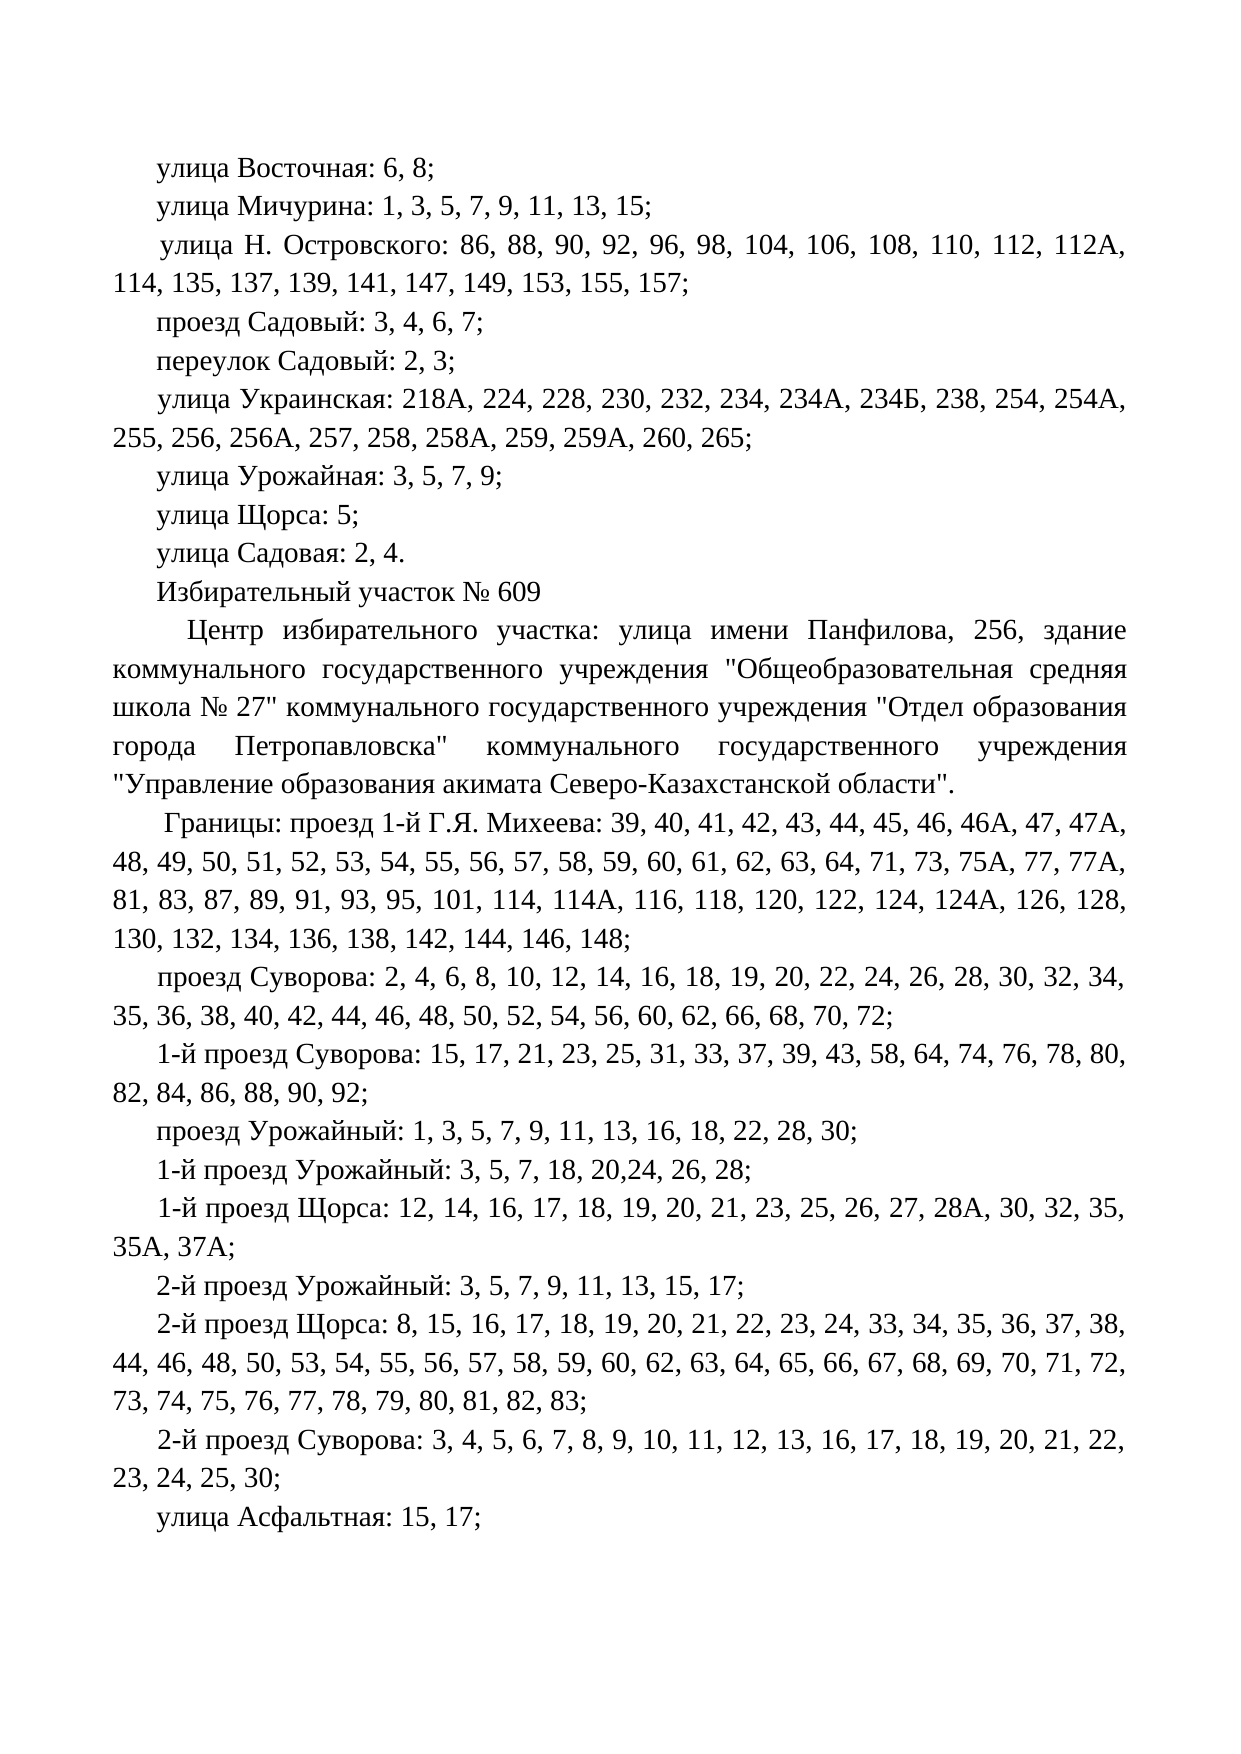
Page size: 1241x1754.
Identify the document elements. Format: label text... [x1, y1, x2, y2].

text проезд Садовый: 3, 4, 6, 7; [112, 304, 1128, 338]
text переулок Садовый: 2, 3; [112, 343, 1128, 376]
text 2-й проезд Щорса: 8, 15, 16, 17, 18, 19, 20, 21, 22, 23, 24, 33, 34, 35, 36, 37, 38, 44, 46, 48, 50, 53, 54, 55, 56, 57, 58, 59, 60, 62, 63, 64, 65, 66, 67, 68, 69, 70, 71, 72, 73, 74, 75, 76, 77, 78, 79, 80, 81, 82, 83; [112, 1306, 1128, 1417]
text улица Н. Островского: 86, 88, 90, 92, 96, 98, 104, 106, 108, 110, 112, 112А, 114, 135, 137, 139, 141, 147, 149, 153, 155, 157; [112, 227, 1128, 299]
text 2-й проезд Урожайный: 3, 5, 7, 9, 11, 13, 15, 17; [112, 1268, 1128, 1301]
text Границы: проезд 1-й Г.Я. Михеева: 39, 40, 41, 42, 43, 44, 45, 46, 46А, 47, 47А, 48, 49, 50, 51, 52, 53, 54, 55, 56, 57, 58, 59, 60, 61, 62, 63, 64, 71, 73, 75А, 77, 77А, 81, 83, 87, 89, 91, 93, 95, 101, 114, 114А, 116, 118, 120, 122, 124, 124А, 126, 128, 130, 132, 134, 136, 138, 142, 144, 146, 148; [112, 805, 1128, 954]
text проезд Урожайный: 1, 3, 5, 7, 9, 11, 13, 16, 18, 22, 28, 30; [112, 1113, 1128, 1147]
text Избирательный участок № 609 [112, 574, 1128, 607]
text 1-й проезд Щорса: 12, 14, 16, 17, 18, 19, 20, 21, 23, 25, 26, 27, 28А, 30, 32, 35, 35А, 37А; [112, 1191, 1128, 1263]
text улица Мичурина: 1, 3, 5, 7, 9, 11, 13, 15; [112, 188, 1128, 222]
text проезд Суворова: 2, 4, 6, 8, 10, 12, 14, 16, 18, 19, 20, 22, 24, 26, 28, 30, 32, 34, 35, 36, 38, 40, 42, 44, 46, 48, 50, 52, 54, 56, 60, 62, 66, 68, 70, 72; [112, 959, 1128, 1031]
text 1-й проезд Суворова: 15, 17, 21, 23, 25, 31, 33, 37, 39, 43, 58, 64, 74, 76, 78, 80, 82, 84, 86, 88, 90, 92; [112, 1036, 1128, 1108]
text улица Восточная: 6, 8; [112, 150, 1128, 183]
text 1-й проезд Урожайный: 3, 5, 7, 18, 20,24, 26, 28; [112, 1152, 1128, 1186]
text улица Урожайная: 3, 5, 7, 9; [112, 458, 1128, 492]
text улица Асфальтная: 15, 17; [112, 1499, 1128, 1532]
text 2-й проезд Суворова: 3, 4, 5, 6, 7, 8, 9, 10, 11, 12, 13, 16, 17, 18, 19, 20, 21, 22, 23, 24, 25, 30; [112, 1422, 1128, 1494]
text Центр избирательного участка: улица имени Панфилова, 256, здание коммунального государственного учреждения "Общеобразовательная средняя школа № 27" коммунального государственного учреждения "Отдел образования города Петропавловска" коммунального государственного учреждения "Управление образования акимата Северо-Казахстанской области". [112, 612, 1128, 800]
text улица Щорса: 5; [112, 497, 1128, 530]
text улица Садовая: 2, 4. [112, 535, 1128, 569]
text улица Украинская: 218А, 224, 228, 230, 232, 234, 234А, 234Б, 238, 254, 254А, 255, 256, 256А, 257, 258, 258А, 259, 259А, 260, 265; [112, 381, 1128, 453]
